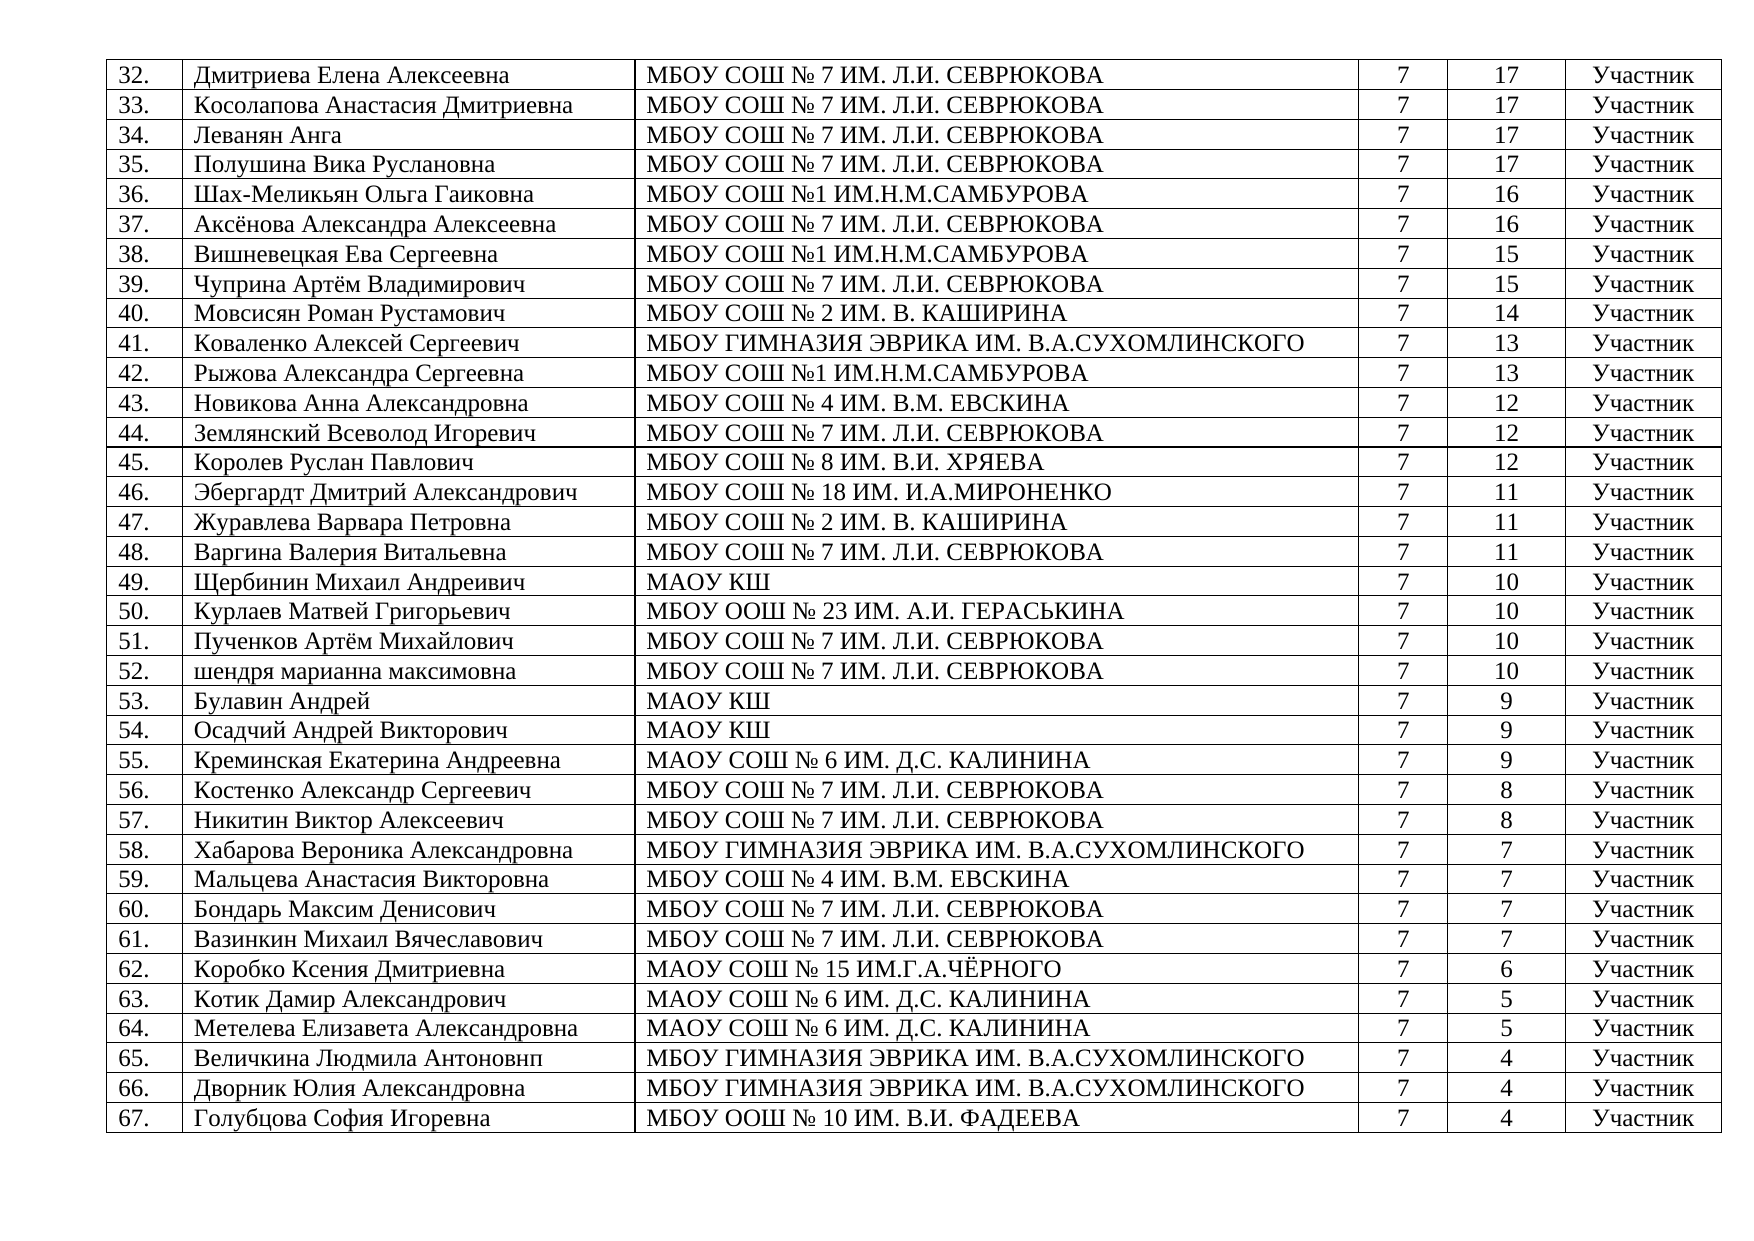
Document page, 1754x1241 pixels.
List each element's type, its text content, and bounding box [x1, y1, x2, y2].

table_cell МБОУ СОШ № 7 ИМ. Л.И. СЕВРЮКОВА [636, 805, 1358, 834]
table_cell Участник [1566, 209, 1721, 238]
table_cell МБОУ СОШ № 18 ИМ. И.А.МИРОНЕНКО [636, 477, 1358, 506]
table_cell [107, 507, 182, 536]
table_cell 8 [1448, 775, 1565, 804]
table_cell Участник [1566, 805, 1721, 834]
table_cell Голубцова София Игоревна [183, 1103, 634, 1132]
table_cell 7 [1359, 596, 1447, 625]
table_cell МБОУ СОШ № 7 ИМ. Л.И. СЕВРЮКОВА [636, 120, 1358, 148]
table_cell Участник [1566, 567, 1721, 595]
table_cell [107, 1073, 182, 1102]
table_cell Аксёнова Александра Алексеевна [183, 209, 634, 238]
table_cell [107, 1014, 182, 1042]
table_cell МБОУ СОШ № 7 ИМ. Л.И. СЕВРЮКОВА [636, 626, 1358, 655]
table_cell 7 [1359, 894, 1447, 923]
table_cell [107, 299, 182, 327]
table_cell МБОУ ГИМНАЗИЯ ЭВРИКА ИМ. В.А.СУХОМЛИНСКОГО [636, 1043, 1358, 1072]
table_cell 7 [1359, 358, 1447, 387]
table_cell 7 [1359, 477, 1447, 506]
table_cell Участник [1566, 1073, 1721, 1102]
table_cell МАОУ СОШ № 6 ИМ. Д.С. КАЛИНИНА [636, 984, 1358, 1012]
table_cell Участник [1566, 626, 1721, 655]
table_cell Коробко Ксения Дмитриевна [183, 954, 634, 983]
table_cell 7 [1359, 924, 1447, 953]
table_cell 9 [1448, 686, 1565, 714]
table_cell Булавин Андрей [183, 686, 634, 714]
table_cell 7 [1359, 567, 1447, 595]
table_cell Полушина Вика Руслановна [183, 150, 634, 178]
table_cell 7 [1359, 984, 1447, 1012]
table_cell 7 [1359, 120, 1447, 148]
table_cell 17 [1448, 90, 1565, 119]
table_cell [107, 686, 182, 714]
table_cell Никитин Виктор Алексеевич [183, 805, 634, 834]
table_cell МАОУ СОШ № 15 ИМ.Г.А.ЧЁРНОГО [636, 954, 1358, 983]
table_cell [107, 805, 182, 834]
table_cell МБОУ СОШ № 7 ИМ. Л.И. СЕВРЮКОВА [636, 60, 1358, 89]
table_cell 4 [1448, 1043, 1565, 1072]
table_cell Леванян Анга [183, 120, 634, 148]
table_cell МБОУ СОШ № 7 ИМ. Л.И. СЕВРЮКОВА [636, 90, 1358, 119]
table_cell 13 [1448, 328, 1565, 357]
table_cell [107, 984, 182, 1012]
table_cell 7 [1359, 388, 1447, 417]
table_cell [107, 835, 182, 863]
table_cell Участник [1566, 954, 1721, 983]
table_cell МБОУ ГИМНАЗИЯ ЭВРИКА ИМ. В.А.СУХОМЛИНСКОГО [636, 1073, 1358, 1102]
table_cell Чуприна Артём Владимирович [183, 269, 634, 297]
table_cell Участник [1566, 835, 1721, 863]
table_cell [107, 90, 182, 119]
table_cell [107, 865, 182, 893]
table_cell МБОУ СОШ № 7 ИМ. Л.И. СЕВРЮКОВА [636, 775, 1358, 804]
table_cell Шах-Меликьян Ольга Гаиковна [183, 179, 634, 208]
table_cell [107, 358, 182, 387]
table_cell 7 [1359, 805, 1447, 834]
table_cell 17 [1448, 60, 1565, 89]
table_cell Участник [1566, 1043, 1721, 1072]
table_cell Хабарова Вероника Александровна [183, 835, 634, 863]
table_cell [107, 120, 182, 148]
table_cell 7 [1359, 1073, 1447, 1102]
table_cell МБОУ СОШ № 7 ИМ. Л.И. СЕВРЮКОВА [636, 269, 1358, 297]
table_cell Курлаев Матвей Григорьевич [183, 596, 634, 625]
table_cell 7 [1359, 269, 1447, 297]
table_cell [107, 775, 182, 804]
table_cell МБОУ СОШ №1 ИМ.Н.М.САМБУРОВА [636, 179, 1358, 208]
table_cell Участник [1566, 239, 1721, 268]
table_cell Эбергардт Дмитрий Александрович [183, 477, 634, 506]
table_cell 7 [1359, 1014, 1447, 1042]
table_cell [107, 477, 182, 506]
table_cell 10 [1448, 656, 1565, 685]
table_cell Варгина Валерия Витальевна [183, 537, 634, 566]
table_cell МБОУ СОШ № 8 ИМ. В.И. ХРЯЕВА [636, 448, 1358, 476]
table_cell Вишневецкая Ева Сергеевна [183, 239, 634, 268]
table_cell МБОУ СОШ № 4 ИМ. В.М. ЕВСКИНА [636, 388, 1358, 417]
table_cell 4 [1448, 1103, 1565, 1132]
table_cell 7 [1448, 924, 1565, 953]
table_cell МАОУ СОШ № 6 ИМ. Д.С. КАЛИНИНА [636, 1014, 1358, 1042]
table_cell Участник [1566, 1014, 1721, 1042]
table_cell 7 [1359, 209, 1447, 238]
table_cell 7 [1359, 686, 1447, 714]
table_cell Бондарь Максим Денисович [183, 894, 634, 923]
table_cell МБОУ СОШ № 2 ИМ. В. КАШИРИНА [636, 507, 1358, 536]
table_cell 7 [1359, 626, 1447, 655]
table_cell Креминская Екатерина Андреевна [183, 745, 634, 774]
table_cell 12 [1448, 448, 1565, 476]
table_cell 13 [1448, 358, 1565, 387]
table_cell МБОУ СОШ №1 ИМ.Н.М.САМБУРОВА [636, 239, 1358, 268]
table_cell Участник [1566, 686, 1721, 714]
table_cell Величкина Людмила Антоновнп [183, 1043, 634, 1072]
table_cell [107, 418, 182, 446]
table_cell 7 [1359, 716, 1447, 744]
table_cell Участник [1566, 656, 1721, 685]
table_cell Участник [1566, 596, 1721, 625]
table_cell Метелева Елизавета Александровна [183, 1014, 634, 1042]
table_cell Участник [1566, 179, 1721, 208]
table_cell Костенко Александр Сергеевич [183, 775, 634, 804]
table_cell 15 [1448, 269, 1565, 297]
table_cell [107, 716, 182, 744]
table_cell Участник [1566, 448, 1721, 476]
table_cell 7 [1359, 835, 1447, 863]
table_cell шендря марианна максимовна [183, 656, 634, 685]
table_cell 7 [1359, 179, 1447, 208]
table_cell 17 [1448, 120, 1565, 148]
table_cell Мовсисян Роман Рустамович [183, 299, 634, 327]
table_cell МБОУ СОШ № 7 ИМ. Л.И. СЕВРЮКОВА [636, 209, 1358, 238]
table_cell 7 [1359, 418, 1447, 446]
table_cell МАОУ КШ [636, 567, 1358, 595]
table_cell [107, 60, 182, 89]
table_cell Щербинин Михаил Андреивич [183, 567, 634, 595]
table_cell [107, 448, 182, 476]
table_cell Участник [1566, 120, 1721, 148]
table_cell 7 [1359, 1043, 1447, 1072]
table_cell МБОУ СОШ № 7 ИМ. Л.И. СЕВРЮКОВА [636, 894, 1358, 923]
table_cell [107, 567, 182, 595]
table_cell 7 [1359, 775, 1447, 804]
table_cell Участник [1566, 775, 1721, 804]
table_cell 7 [1359, 90, 1447, 119]
table_cell 7 [1448, 894, 1565, 923]
table_cell Участник [1566, 537, 1721, 566]
table_cell [107, 656, 182, 685]
table_cell 8 [1448, 805, 1565, 834]
table_cell 16 [1448, 209, 1565, 238]
table_cell 11 [1448, 537, 1565, 566]
table_cell 7 [1359, 448, 1447, 476]
table_cell МБОУ СОШ № 7 ИМ. Л.И. СЕВРЮКОВА [636, 656, 1358, 685]
table_cell 7 [1359, 328, 1447, 357]
table_cell 7 [1359, 745, 1447, 774]
table_cell МБОУ СОШ № 7 ИМ. Л.И. СЕВРЮКОВА [636, 924, 1358, 953]
table_cell 7 [1359, 1103, 1447, 1132]
table_cell 7 [1359, 865, 1447, 893]
table_cell [107, 209, 182, 238]
table_cell [107, 596, 182, 625]
table_cell Новикова Анна Александровна [183, 388, 634, 417]
table_cell Участник [1566, 358, 1721, 387]
table_cell Участник [1566, 418, 1721, 446]
table_cell 7 [1448, 865, 1565, 893]
table_cell МБОУ СОШ № 7 ИМ. Л.И. СЕВРЮКОВА [636, 150, 1358, 178]
table_cell Участник [1566, 894, 1721, 923]
table_cell 12 [1448, 418, 1565, 446]
table_cell 14 [1448, 299, 1565, 327]
table_cell Участник [1566, 150, 1721, 178]
table_cell 9 [1448, 745, 1565, 774]
table_cell 12 [1448, 388, 1565, 417]
table_cell 7 [1359, 60, 1447, 89]
table_cell Участник [1566, 716, 1721, 744]
table_cell Рыжова Александра Сергеевна [183, 358, 634, 387]
table_cell [107, 626, 182, 655]
table_cell Коваленко Алексей Сергеевич [183, 328, 634, 357]
table_cell 5 [1448, 984, 1565, 1012]
table_cell Участник [1566, 477, 1721, 506]
table_cell [107, 745, 182, 774]
table_cell 7 [1359, 537, 1447, 566]
table_cell Котик Дамир Александрович [183, 984, 634, 1012]
table_cell [107, 179, 182, 208]
table_cell Участник [1566, 388, 1721, 417]
table_cell Косолапова Анастасия Дмитриевна [183, 90, 634, 119]
table_cell 5 [1448, 1014, 1565, 1042]
table_cell Землянский Всеволод Игоревич [183, 418, 634, 446]
table_cell 7 [1359, 954, 1447, 983]
table_cell МАОУ СОШ № 6 ИМ. Д.С. КАЛИНИНА [636, 745, 1358, 774]
table_cell Мальцева Анастасия Викторовна [183, 865, 634, 893]
table_cell Участник [1566, 60, 1721, 89]
table_cell Участник [1566, 984, 1721, 1012]
table_cell 7 [1359, 150, 1447, 178]
table_cell 16 [1448, 179, 1565, 208]
table_cell Участник [1566, 1103, 1721, 1132]
table_cell Участник [1566, 269, 1721, 297]
table_cell 7 [1448, 835, 1565, 863]
table_cell Вазинкин Михаил Вячеславович [183, 924, 634, 953]
table_cell 11 [1448, 507, 1565, 536]
table_cell Дмитриева Елена Алексеевна [183, 60, 634, 89]
table_cell 11 [1448, 477, 1565, 506]
table_cell [107, 150, 182, 178]
table_cell 17 [1448, 150, 1565, 178]
table_cell [107, 537, 182, 566]
table_cell МАОУ КШ [636, 686, 1358, 714]
table_cell [107, 924, 182, 953]
table_cell 7 [1359, 656, 1447, 685]
table_cell МБОУ СОШ № 2 ИМ. В. КАШИРИНА [636, 299, 1358, 327]
table_cell Журавлева Варвара Петровна [183, 507, 634, 536]
table_cell МБОУ ООШ № 10 ИМ. В.И. ФАДЕЕВА [636, 1103, 1358, 1132]
table_cell Участник [1566, 90, 1721, 119]
table_cell МБОУ СОШ № 7 ИМ. Л.И. СЕВРЮКОВА [636, 418, 1358, 446]
table_cell [107, 269, 182, 297]
table_cell 9 [1448, 716, 1565, 744]
table_cell МБОУ СОШ № 7 ИМ. Л.И. СЕВРЮКОВА [636, 537, 1358, 566]
table_cell Участник [1566, 299, 1721, 327]
table_cell Участник [1566, 865, 1721, 893]
table_cell МБОУ СОШ №1 ИМ.Н.М.САМБУРОВА [636, 358, 1358, 387]
table_cell Пученков Артём Михайлович [183, 626, 634, 655]
table_cell 10 [1448, 567, 1565, 595]
table_cell [107, 1103, 182, 1132]
table_cell [107, 388, 182, 417]
table_cell 10 [1448, 626, 1565, 655]
table_cell МБОУ ГИМНАЗИЯ ЭВРИКА ИМ. В.А.СУХОМЛИНСКОГО [636, 835, 1358, 863]
table_cell 10 [1448, 596, 1565, 625]
table_cell 7 [1359, 239, 1447, 268]
table_cell Королев Руслан Павлович [183, 448, 634, 476]
table_cell [107, 239, 182, 268]
table_cell [107, 328, 182, 357]
table_cell [107, 954, 182, 983]
table_cell 6 [1448, 954, 1565, 983]
table_cell МБОУ ООШ № 23 ИМ. А.И. ГЕРАСЬКИНА [636, 596, 1358, 625]
table_cell МАОУ КШ [636, 716, 1358, 744]
table_cell [107, 894, 182, 923]
table_cell Участник [1566, 328, 1721, 357]
table_cell Участник [1566, 507, 1721, 536]
table_cell 15 [1448, 239, 1565, 268]
table_cell МБОУ ГИМНАЗИЯ ЭВРИКА ИМ. В.А.СУХОМЛИНСКОГО [636, 328, 1358, 357]
table_cell [107, 1043, 182, 1072]
table_cell 7 [1359, 299, 1447, 327]
table_cell МБОУ СОШ № 4 ИМ. В.М. ЕВСКИНА [636, 865, 1358, 893]
table_cell Участник [1566, 745, 1721, 774]
table_cell 4 [1448, 1073, 1565, 1102]
table_cell Участник [1566, 924, 1721, 953]
table_cell 7 [1359, 507, 1447, 536]
table_cell Осадчий Андрей Викторович [183, 716, 634, 744]
table_cell Дворник Юлия Александровна [183, 1073, 634, 1102]
